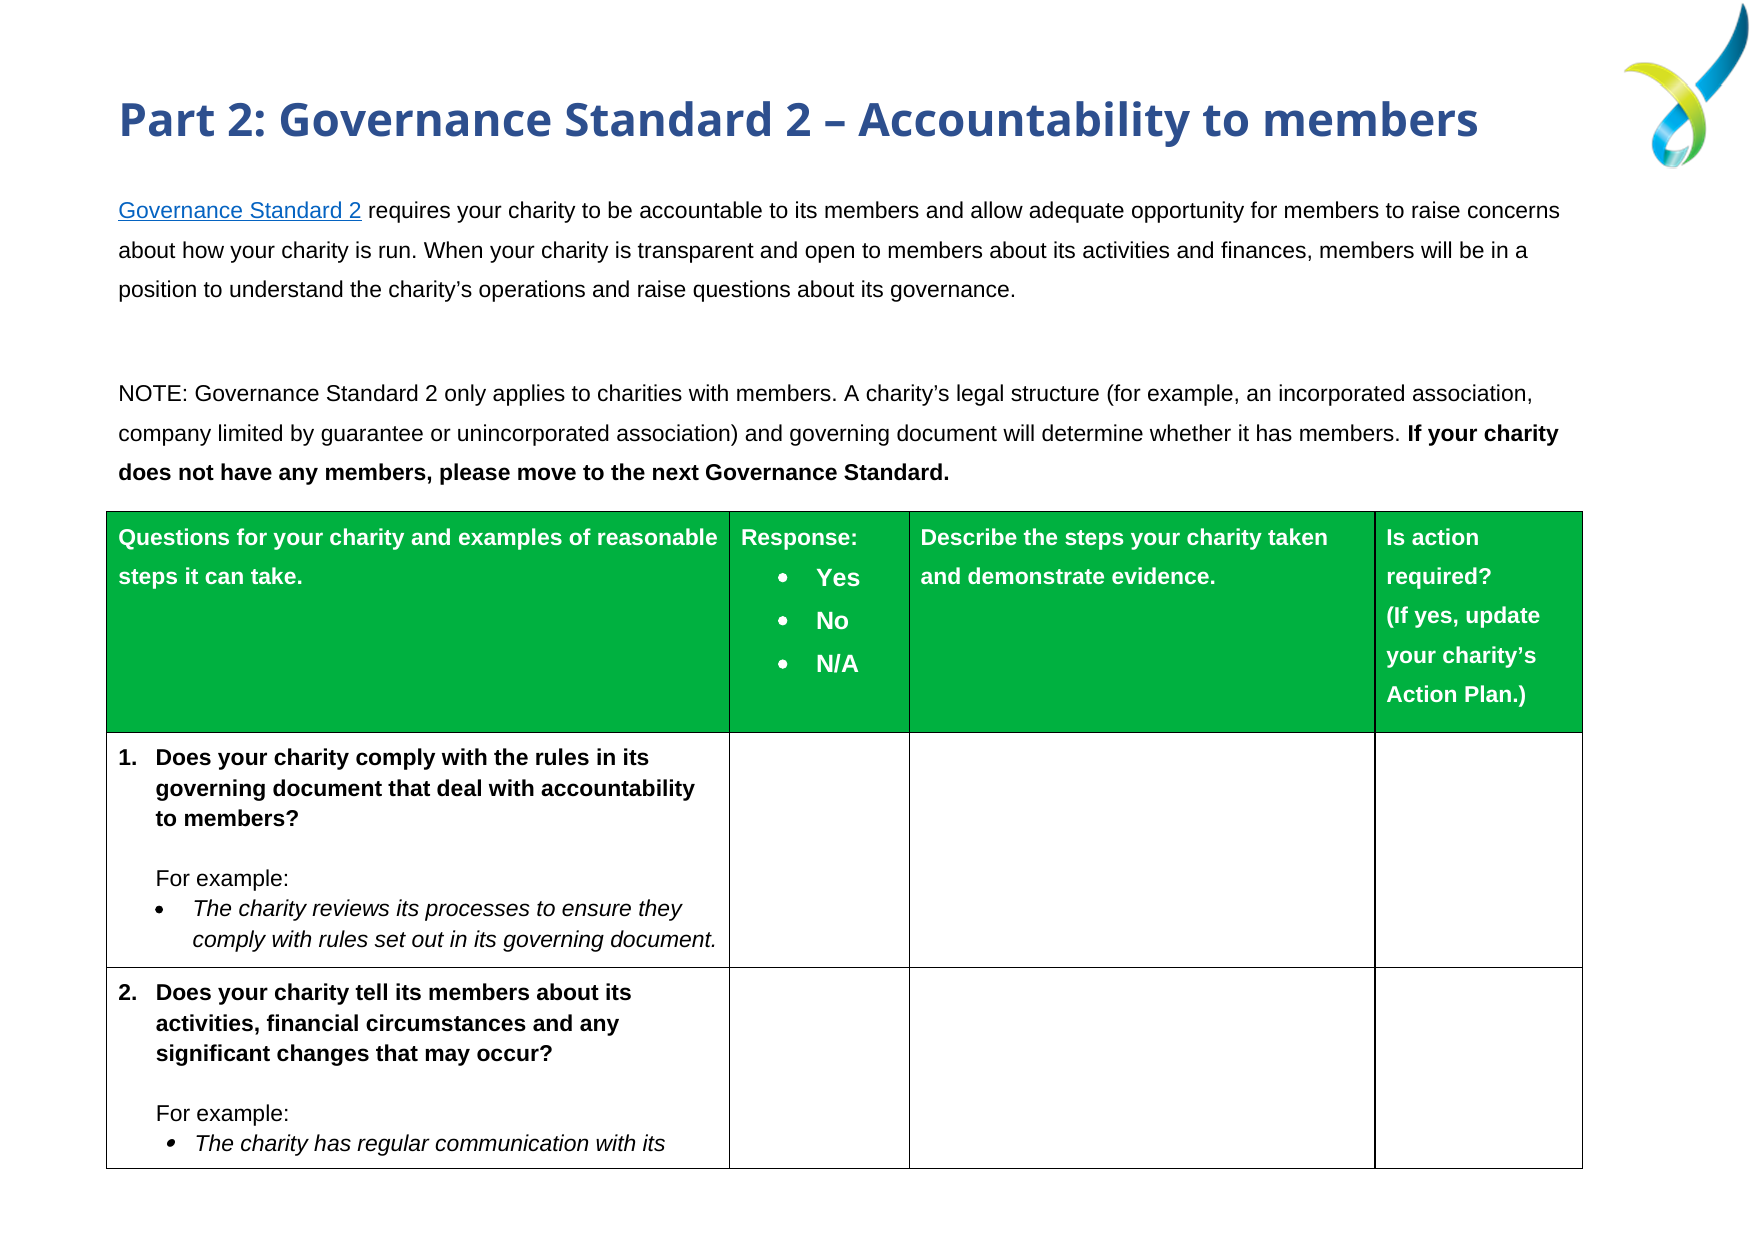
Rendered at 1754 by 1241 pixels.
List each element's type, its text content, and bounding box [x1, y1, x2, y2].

picture [1623, 2, 1750, 169]
table_cell [910, 733, 1374, 967]
text Part 2: Governance Standard 2 – Accountability to members [118, 87, 1623, 149]
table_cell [107, 968, 729, 1168]
table_header Questions for your charity and examples of reasonable steps it can take. [107, 512, 729, 732]
text NOTE: Governance Standard 2 only applies to charities with members. A charity’s legal structure (for example, an incorporated association, company limited by guarantee or unincorporated association) and governing document will determine whether it has members. If your charity does not have any members, please move to the next Governance Standard. [118, 380, 1586, 486]
table_cell [1376, 968, 1582, 1168]
table_cell [1376, 733, 1582, 967]
table_header Describe the steps your charity taken and demonstrate evidence. [910, 512, 1374, 732]
table_header Is action required? (If yes, update your charity’s Action Plan.) [1376, 512, 1582, 732]
table_cell [730, 733, 909, 967]
table_cell Does your charity comply with the rules in its governing document that deal with accountability to members? For example: The charity reviews its processes to ensure they comply with rules set out in its governing document. [107, 733, 729, 967]
table_header Response: Yes No N/A [730, 512, 909, 732]
table_cell [910, 968, 1374, 1168]
text Governance Standard 2 requires your charity to be accountable to its members and allow adequate opportunity for members to raise concerns about how your charity is run. When your charity is transparent and open to members about its activities and finances, members will be in a position to understand the charity’s operations and raise questions about its governance. [118, 197, 1586, 303]
table_cell [730, 968, 909, 1168]
